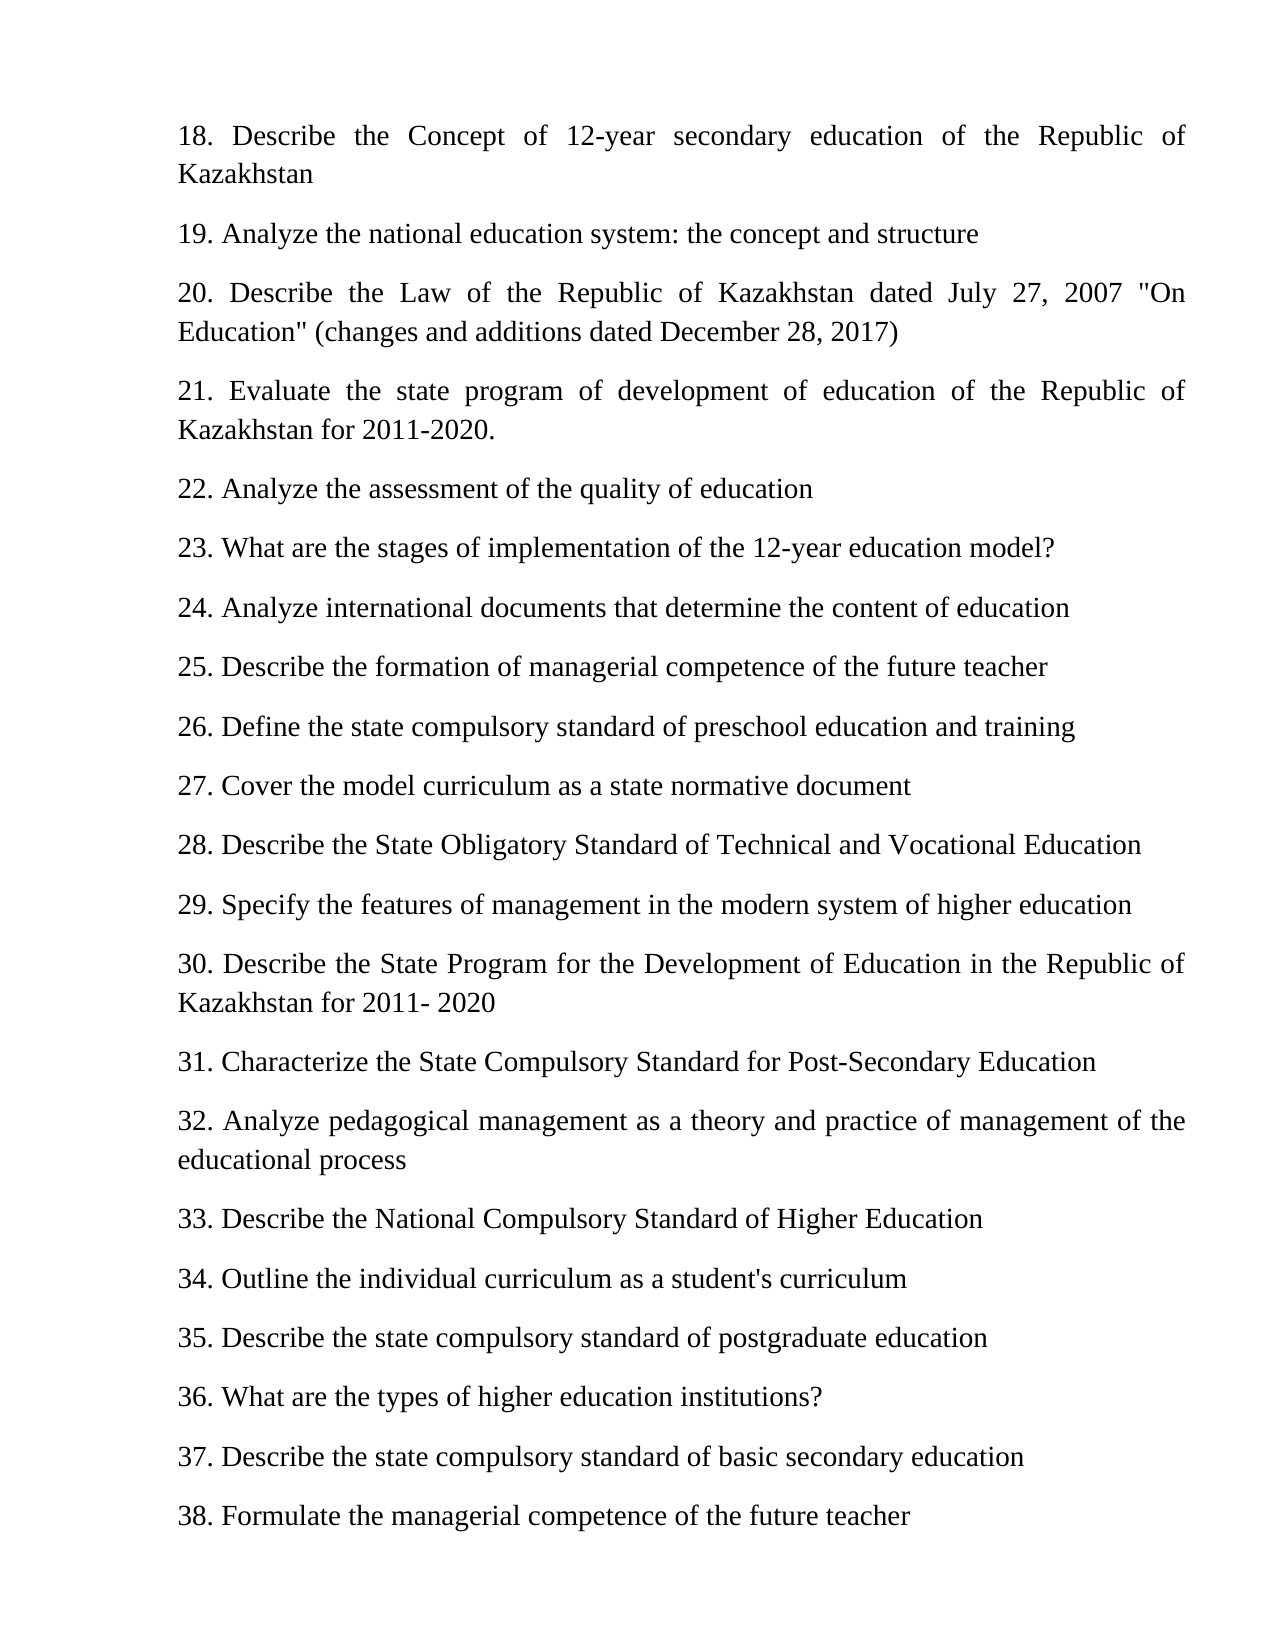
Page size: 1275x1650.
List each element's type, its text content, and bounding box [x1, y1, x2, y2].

text 25. Describe the formation of managerial competence of the future teacher [177, 649, 1186, 683]
text 29. Specify the features of management in the modern system of higher education [177, 887, 1186, 920]
text 38. Formulate the managerial competence of the future teacher [177, 1498, 1186, 1532]
text 28. Describe the State Obligatory Standard of Technical and Vocational Education [177, 827, 1186, 861]
text 26. Define the state compulsory standard of preschool education and training [177, 709, 1186, 742]
text 21. Evaluate the state program of development of education of the Republic of Kazakhstan for 2011-2020. [177, 373, 1186, 445]
text 30. Describe the State Program for the Development of Education in the Republic of Kazakhstan for 2011- 2020 [177, 946, 1186, 1018]
text 36. What are the types of higher education institutions? [177, 1379, 1186, 1413]
text 34. Outline the individual curriculum as a student's curriculum [177, 1261, 1186, 1294]
text 31. Characterize the State Compulsory Standard for Post-Secondary Education [177, 1044, 1186, 1078]
text 19. Analyze the national education system: the concept and structure [177, 216, 1186, 249]
text 32. Analyze pedagogical management as a theory and practice of management of the educational process [177, 1103, 1186, 1176]
text 35. Describe the state compulsory standard of postgraduate education [177, 1320, 1186, 1354]
text 24. Analyze international documents that determine the content of education [177, 590, 1186, 623]
text 23. What are the stages of implementation of the 12-year education model? [177, 531, 1186, 564]
text 18. Describe the Concept of 12-year secondary education of the Republic of Kazakhstan [177, 118, 1186, 190]
text 20. Describe the Law of the Republic of Kazakhstan dated July 27, 2007 "On Education" (changes and additions dated December 28, 2017) [177, 275, 1186, 347]
text 33. Describe the National Compulsory Standard of Higher Education [177, 1201, 1186, 1235]
text 22. Analyze the assessment of the quality of education [177, 471, 1186, 505]
text 27. Cover the model curriculum as a state normative document [177, 768, 1186, 802]
text 37. Describe the state compulsory standard of basic secondary education [177, 1439, 1186, 1472]
